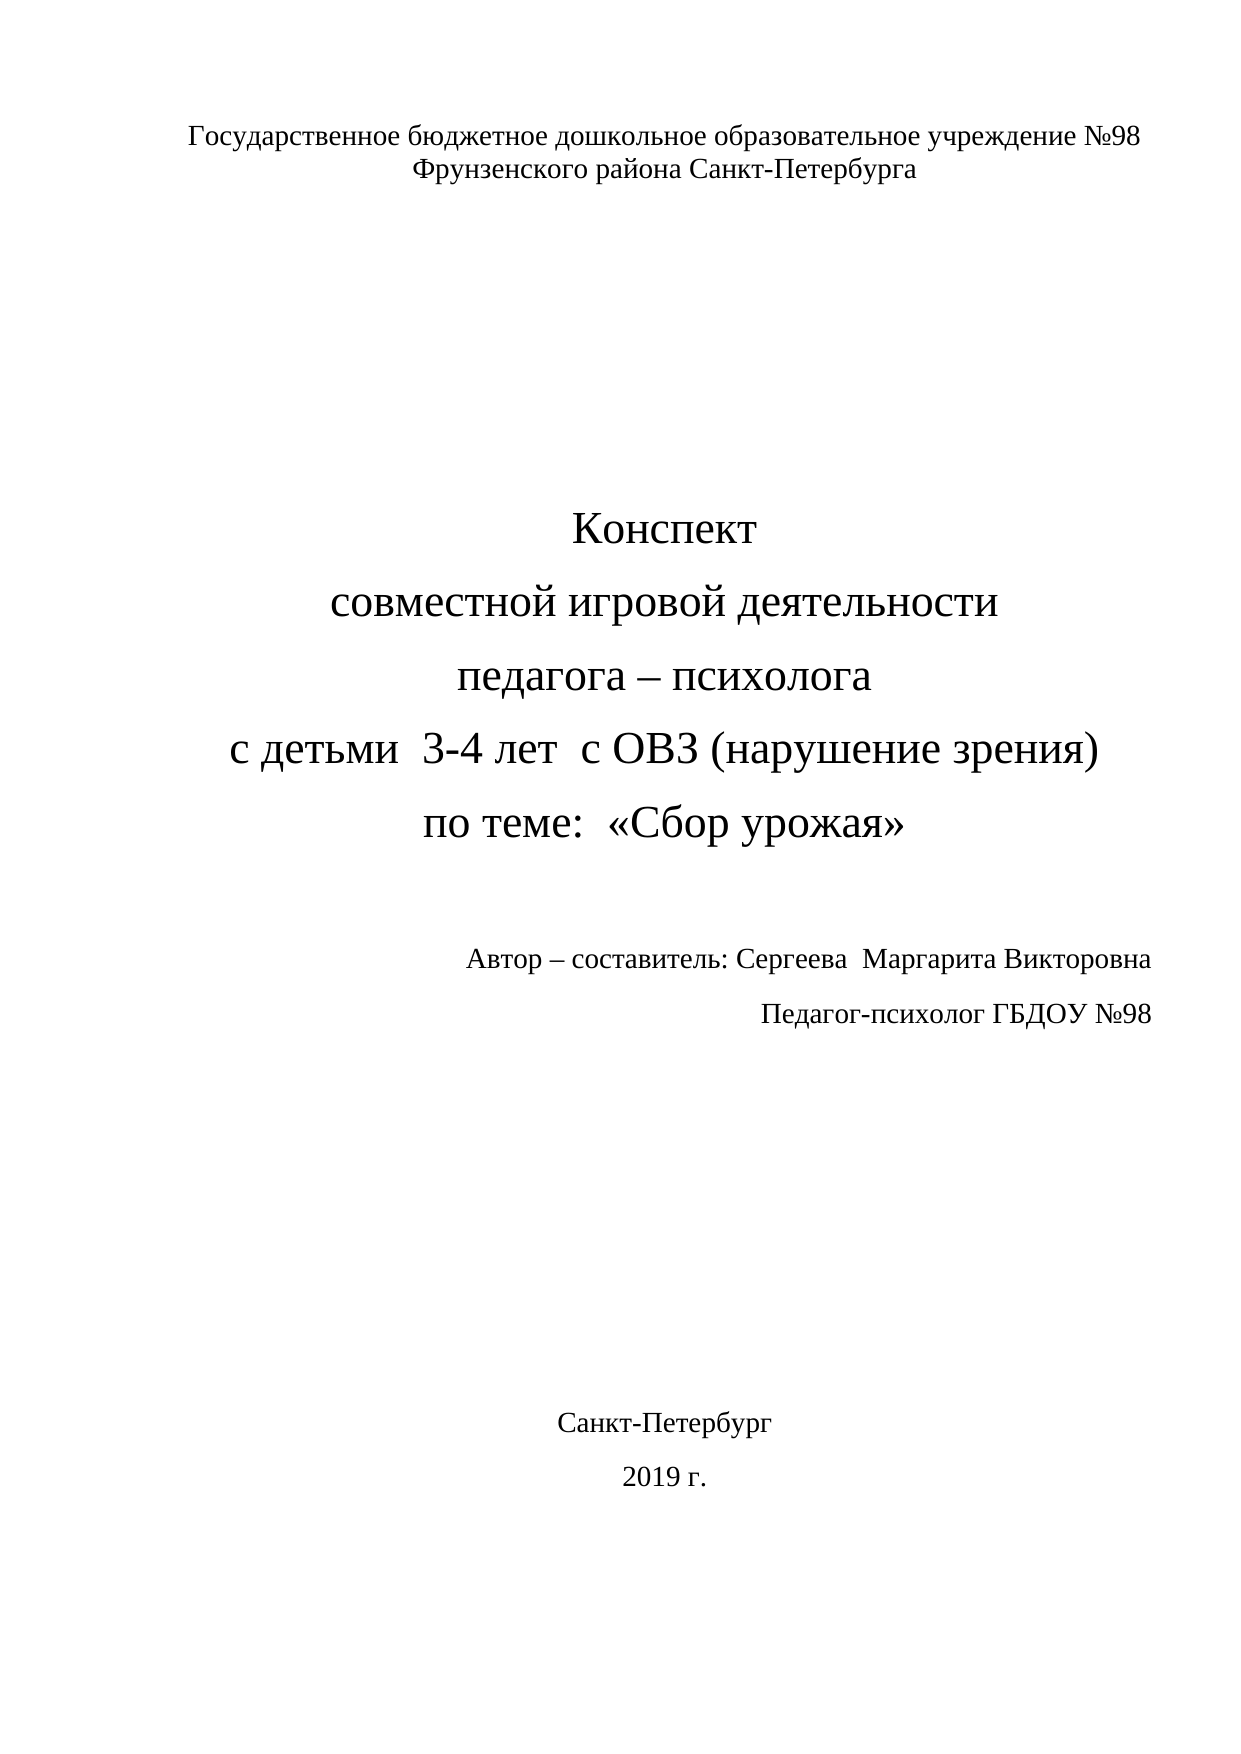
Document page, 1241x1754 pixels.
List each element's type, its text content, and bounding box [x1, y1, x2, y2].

text Педагог-психолог ГБДОУ №98 [177, 996, 1152, 1029]
text Санкт-Петербург [177, 1405, 1152, 1439]
text 2019 г. [177, 1459, 1152, 1493]
text совместной игровой деятельности [177, 574, 1152, 626]
text Конспект [177, 500, 1152, 553]
text с детьми 3-4 лет с ОВЗ (нарушение зрения) [177, 721, 1152, 773]
text по теме: «Сбор урожая» [177, 794, 1152, 847]
text Государственное бюджетное дошкольное образовательное учреждение №98 Фрунзенского района Санкт-Петербурга [177, 118, 1152, 185]
text педагога – психолога [177, 647, 1152, 700]
text Автор – составитель: Сергеева Маргарита Викторовна [177, 941, 1152, 975]
